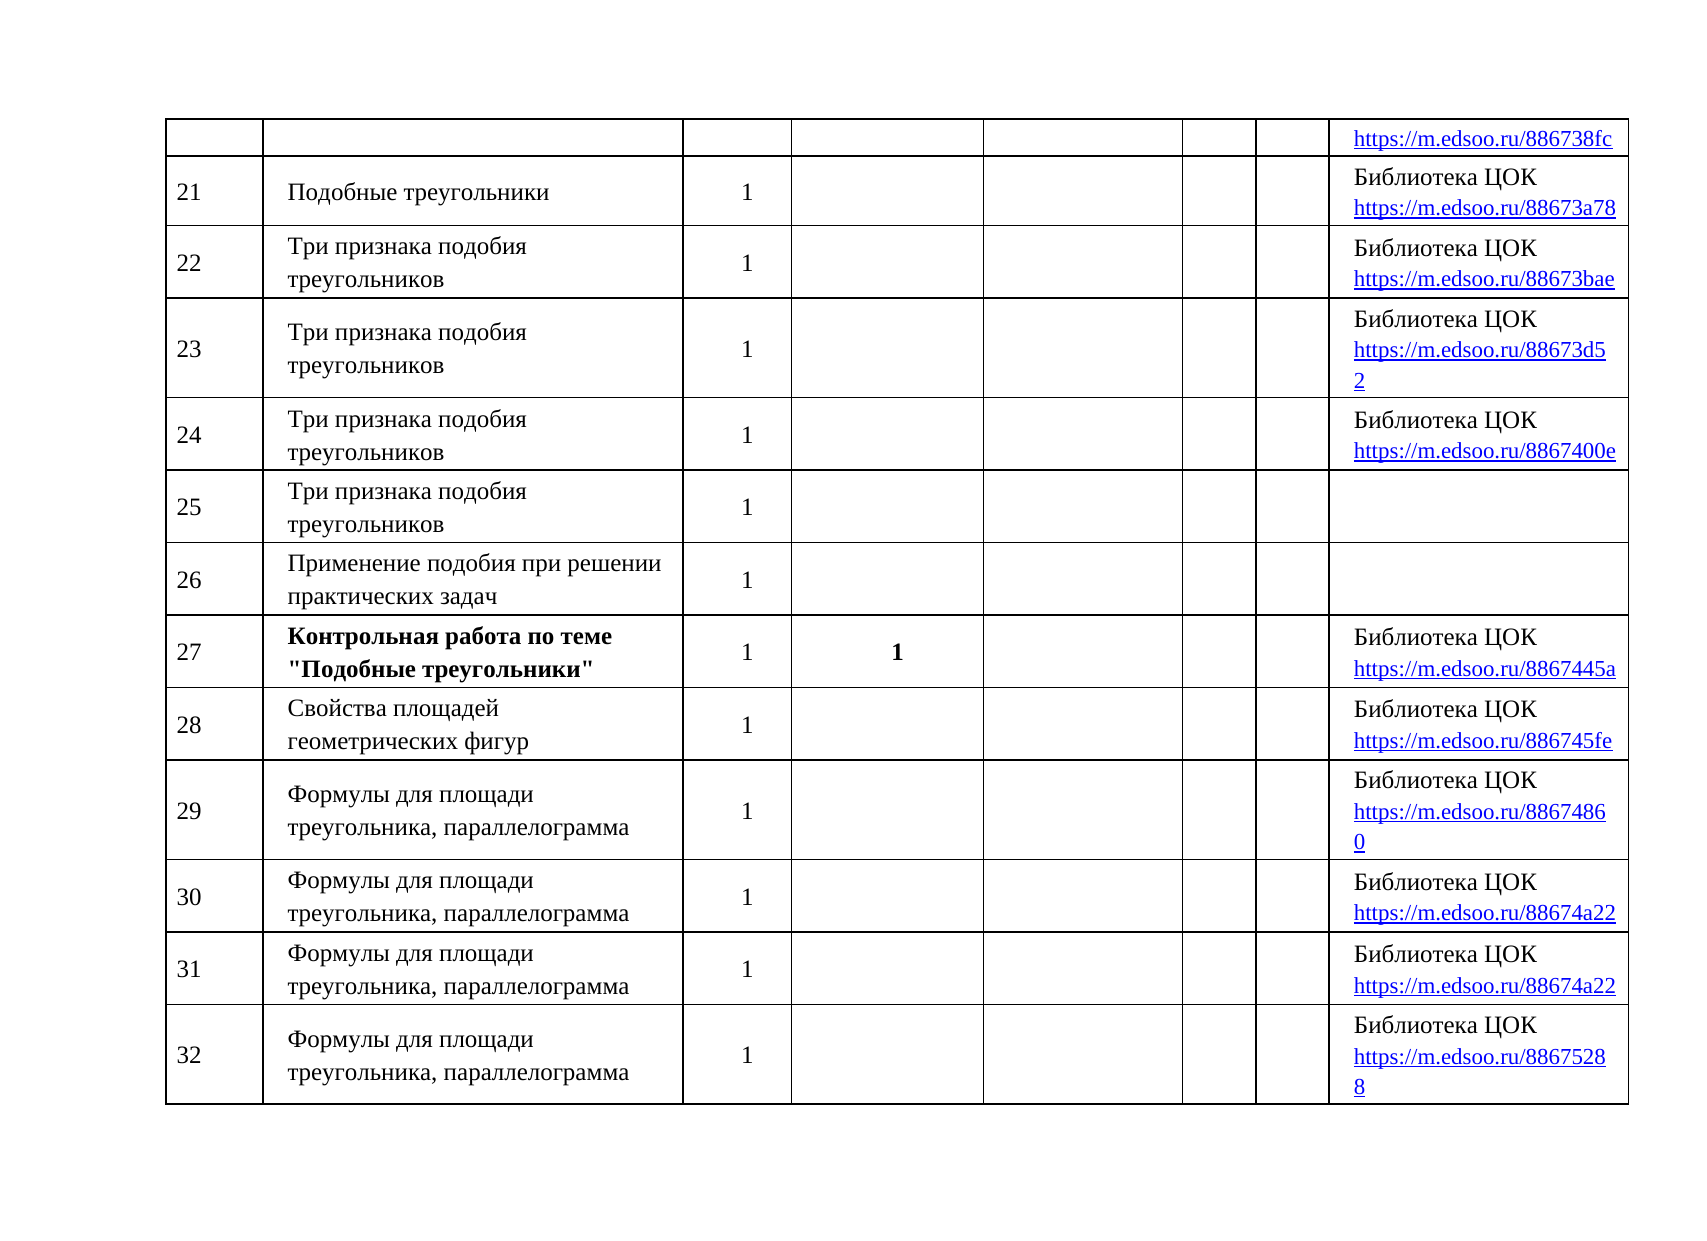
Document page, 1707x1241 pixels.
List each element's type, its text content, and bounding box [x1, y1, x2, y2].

table_cell [984, 543, 1182, 614]
table_cell [1257, 299, 1328, 397]
table_cell [792, 471, 983, 542]
table_cell 27 [167, 616, 262, 686]
table_cell [1183, 471, 1255, 542]
table_cell Три признака подобия треугольников [264, 226, 682, 297]
table_cell [984, 398, 1182, 469]
table_cell [1257, 398, 1328, 469]
table_cell 1 [684, 933, 791, 1003]
table_cell Библиотека ЦОК https://m.edsoo.ru/8867400e [1330, 398, 1628, 469]
table_cell [1183, 1005, 1255, 1103]
table_cell [792, 933, 983, 1003]
table_cell [1183, 933, 1255, 1003]
table_cell [1257, 933, 1328, 1003]
table_cell [1257, 471, 1328, 542]
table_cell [264, 933, 682, 1003]
table_cell [984, 616, 1182, 686]
table_cell 1 [684, 471, 791, 542]
table_cell Подобные треугольники [264, 157, 682, 225]
table_cell [1183, 761, 1255, 859]
table_cell [984, 688, 1182, 759]
table_cell [792, 299, 983, 397]
table_cell [792, 543, 983, 614]
table_cell 32 [167, 1005, 262, 1103]
table_cell [1183, 299, 1255, 397]
table_cell Библиотека ЦОК https://m.edsoo.ru/88673d52 [1330, 299, 1628, 397]
table_cell [1257, 157, 1328, 225]
table_cell 22 [167, 226, 262, 297]
table_cell 23 [167, 299, 262, 397]
table_cell 25 [167, 471, 262, 542]
table_cell 1 [792, 616, 983, 686]
table_cell Формулы для площади треугольника, параллелограмма [264, 761, 682, 859]
table_cell [1330, 543, 1628, 614]
table_cell [1183, 120, 1255, 155]
table_cell [792, 398, 983, 469]
table_cell [984, 1005, 1182, 1103]
table_cell [984, 860, 1182, 931]
table_cell [984, 226, 1182, 297]
table_cell [1183, 157, 1255, 225]
table_cell [1257, 688, 1328, 759]
table_cell 24 [167, 398, 262, 469]
table_cell [792, 1005, 983, 1103]
table_cell [1257, 616, 1328, 686]
table_cell 1 [684, 1005, 791, 1103]
table_cell [1257, 543, 1328, 614]
table_cell 28 [167, 688, 262, 759]
table_cell [792, 226, 983, 297]
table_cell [264, 120, 682, 155]
table_cell [1183, 860, 1255, 931]
table_cell [1257, 120, 1328, 155]
table_cell [1183, 543, 1255, 614]
table_cell Библиотека ЦОК https://m.edsoo.ru/88674860 [1330, 761, 1628, 859]
table_cell [984, 157, 1182, 225]
table_cell [792, 860, 983, 931]
table_cell Библиотека ЦОК https://m.edsoo.ru/886745fe [1330, 688, 1628, 759]
table_cell 20 [167, 120, 262, 155]
table_cell 29 [167, 761, 262, 859]
table_cell [1257, 1005, 1328, 1103]
table_cell [1183, 688, 1255, 759]
table_cell 31 [167, 933, 262, 1003]
table_cell Три признака подобия треугольников [264, 471, 682, 542]
table_cell 30 [167, 860, 262, 931]
table_cell [984, 471, 1182, 542]
table_cell Применение подобия при решении практических задач [264, 543, 682, 614]
table_cell Формулы для площади треугольника, параллелограмма [264, 860, 682, 931]
table_cell 1 [684, 226, 791, 297]
table_cell [1183, 616, 1255, 686]
table_cell [1330, 471, 1628, 542]
table_cell [1257, 860, 1328, 931]
table_cell [984, 933, 1182, 1003]
table_cell [1257, 226, 1328, 297]
table_cell [792, 688, 983, 759]
table_cell Библиотека ЦОК https://m.edsoo.ru/88674a22 [1330, 860, 1628, 931]
table_cell [984, 120, 1182, 155]
table_cell [1183, 226, 1255, 297]
table_cell 1 [684, 299, 791, 397]
table_cell [984, 761, 1182, 859]
table_cell 1 [684, 688, 791, 759]
table_cell 26 [167, 543, 262, 614]
table_cell 1 [684, 398, 791, 469]
table_cell Свойства площадей геометрических фигур [264, 688, 682, 759]
table_cell 1 [684, 157, 791, 225]
table_cell Библиотека ЦОК https://m.edsoo.ru/88673a78 [1330, 157, 1628, 225]
table_cell [1183, 398, 1255, 469]
table_cell [792, 761, 983, 859]
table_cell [1330, 120, 1628, 155]
table_cell [792, 157, 983, 225]
table_cell [984, 299, 1182, 397]
table_cell Библиотека ЦОК https://m.edsoo.ru/88673bae [1330, 226, 1628, 297]
table_cell [1257, 761, 1328, 859]
table_cell 1 [684, 543, 791, 614]
table_cell 1 [684, 761, 791, 859]
table_cell Три признака подобия треугольников [264, 398, 682, 469]
table_cell Библиотека ЦОК https://m.edsoo.ru/8867445a [1330, 616, 1628, 686]
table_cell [264, 1005, 682, 1103]
table_cell [792, 120, 983, 155]
table_cell 1 [684, 120, 791, 155]
table_cell 1 [684, 860, 791, 931]
table_cell 21 [167, 157, 262, 225]
table_cell 1 [684, 616, 791, 686]
table_cell Библиотека ЦОК https://m.edsoo.ru/88675288 [1330, 1005, 1628, 1103]
table_cell Три признака подобия треугольников [264, 299, 682, 397]
table_cell Контрольная работа по теме "Подобные треугольники" [264, 616, 682, 686]
table_cell Библиотека ЦОК https://m.edsoo.ru/88674a22 [1330, 933, 1628, 1003]
